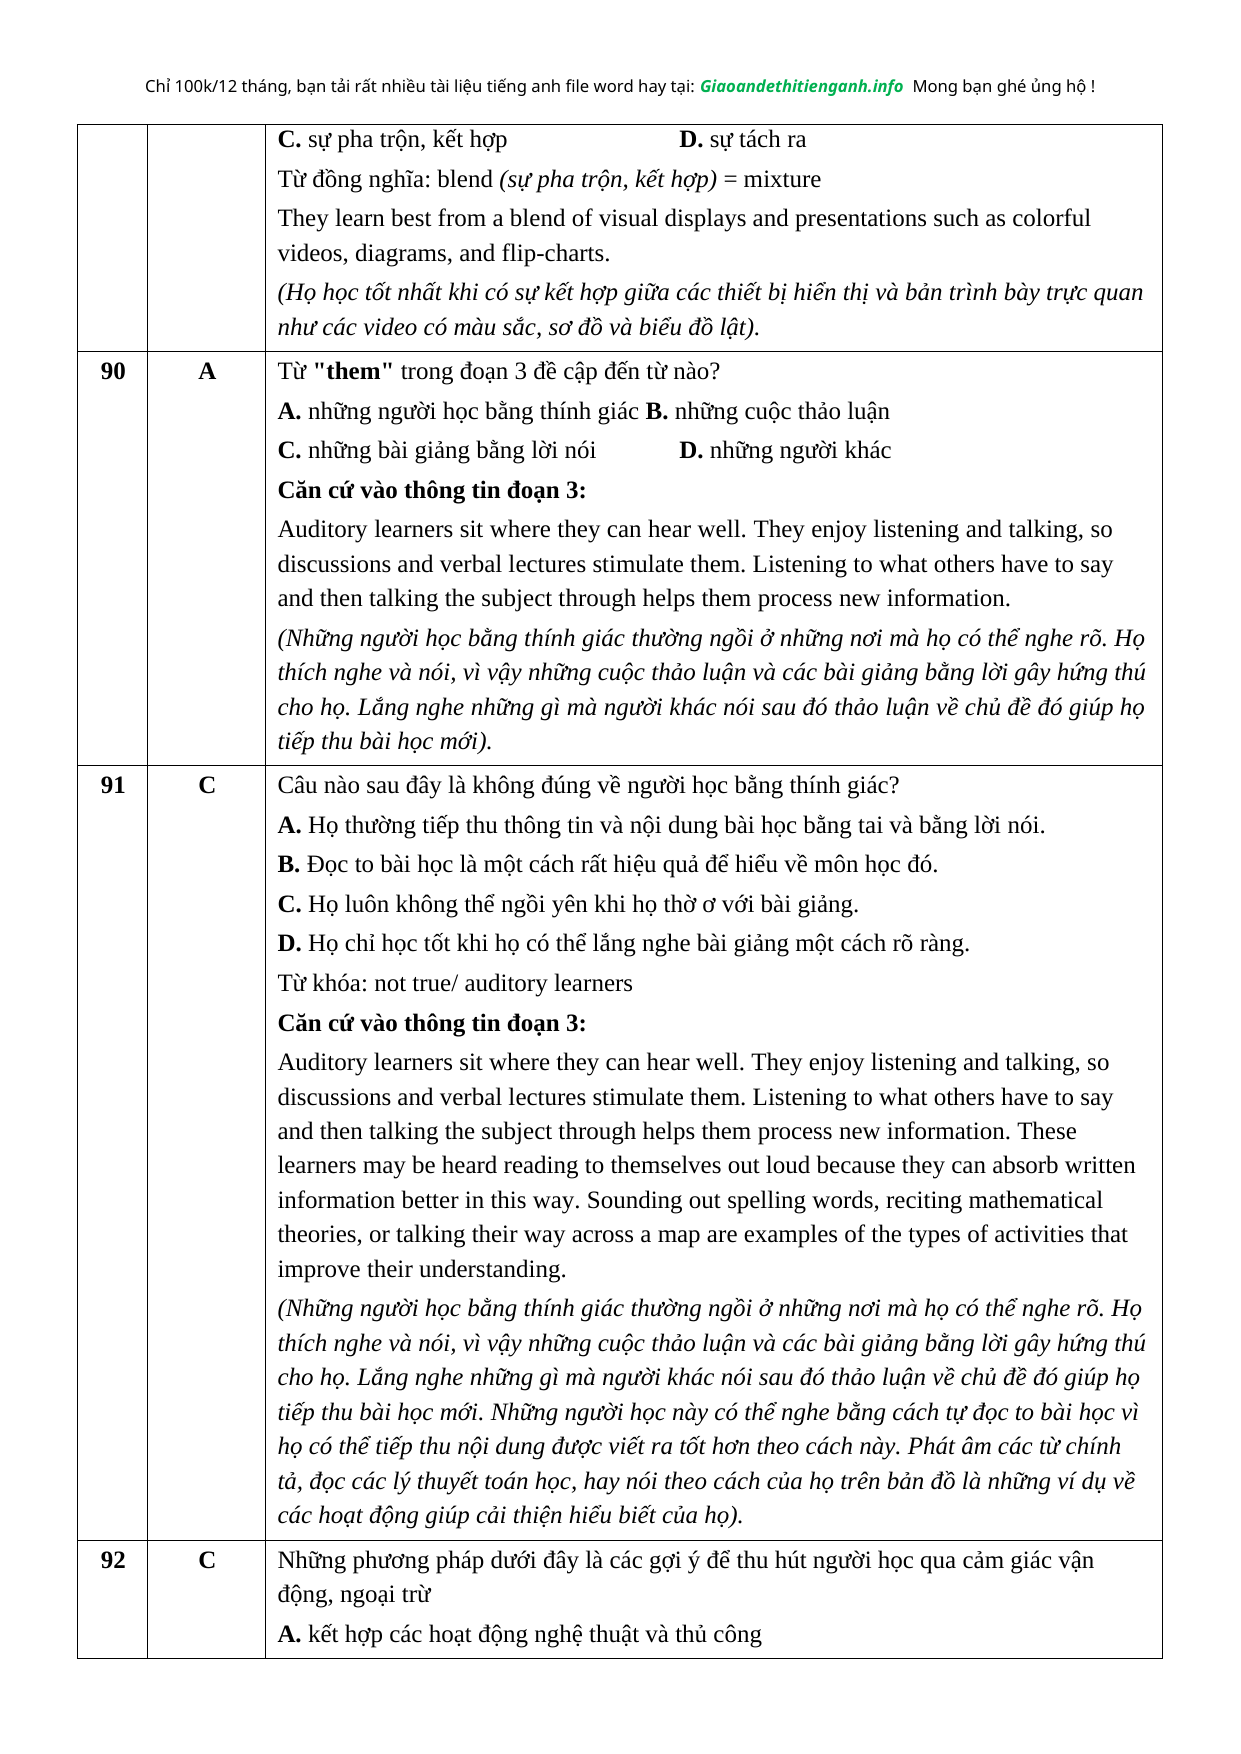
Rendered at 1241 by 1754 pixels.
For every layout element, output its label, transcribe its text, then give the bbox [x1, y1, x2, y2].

table_header C. sự pha trộn, kết hợp D. sự tách ra Từ đồng nghĩa: blend (sự pha trộn, kết hợp) = mixture They learn best from a blend of visual displays and presentations such as colorful videos, diagrams, and flip-charts. (Họ học tốt nhất khi có sự kết hợp giữa các thiết bị hiển thị và bản trình bày trực quan như các video có màu sắc, sơ đồ và biểu đồ lật). [266, 125, 1162, 351]
table_cell 92 [78, 1541, 147, 1658]
table_cell Những phương pháp dưới đây là các gợi ý để thu hút người học qua cảm giác vận động, ngoại trừ A. kết hợp các hoạt động nghệ thuật và thủ công [266, 1541, 1162, 1658]
table_cell 91 [78, 766, 147, 1540]
table_cell Câu nào sau đây là không đúng về người học bằng thính giác? Họ thường tiếp thu thông tin và nội dung bài học bằng tai và bằng lời nói. Đọc to bài học là một cách rất hiệu quả để hiểu về môn học đó. Họ luôn không thể ngồi yên khi họ thờ ơ với bài giảng. Họ chỉ học tốt khi họ có thể lắng nghe bài giảng một cách rõ ràng. Từ khóa: not true/ auditory learners Căn cứ vào thông tin đoạn 3: Auditory learners sit where they can hear well. They enjoy listening and talking, so discussions and verbal lectures stimulate them. Listening to what others have to say and then talking the subject through helps them process new information. These learners may be heard reading to themselves out loud because they can absorb written information better in this way. Sounding out spelling words, reciting mathematical theories, or talking their way across a map are examples of the types of activities that improve their understanding. (Những người học bằng thính giác thường ngồi ở những nơi mà họ có thể nghe rõ. Họ thích nghe và nói, vì vậy những cuộc thảo luận và các bài giảng bằng lời gây hứng thú cho họ. Lắng nghe những gì mà người khác nói sau đó thảo luận về chủ đề đó giúp họ tiếp thu bài học mới. Những người học này có thể nghe bằng cách tự đọc to bài học vì họ có thể tiếp thu nội dung được viết ra tốt hơn theo cách này. Phát âm các từ chính tả, đọc các lý thuyết toán học, hay nói theo cách của họ trên bản đồ là những ví dụ về các hoạt động giúp cải thiện hiểu biết của họ). [266, 766, 1162, 1540]
table_cell 90 [78, 352, 147, 765]
table_header [78, 125, 147, 351]
table_cell A [148, 352, 265, 765]
table_cell Từ "them" trong đoạn 3 đề cập đến từ nào? A. những người học bằng thính giác B. những cuộc thảo luận C. những bài giảng bằng lời nói D. những người khác Căn cứ vào thông tin đoạn 3: Auditory learners sit where they can hear well. They enjoy listening and talking, so discussions and verbal lectures stimulate them. Listening to what others have to say and then talking the subject through helps them process new information. (Những người học bằng thính giác thường ngồi ở những nơi mà họ có thể nghe rõ. Họ thích nghe và nói, vì vậy những cuộc thảo luận và các bài giảng bằng lời gây hứng thú cho họ. Lắng nghe những gì mà người khác nói sau đó thảo luận về chủ đề đó giúp họ tiếp thu bài học mới). [266, 352, 1162, 765]
table_cell C [148, 766, 265, 1540]
table_header [148, 125, 265, 351]
table_cell C [148, 1541, 265, 1658]
